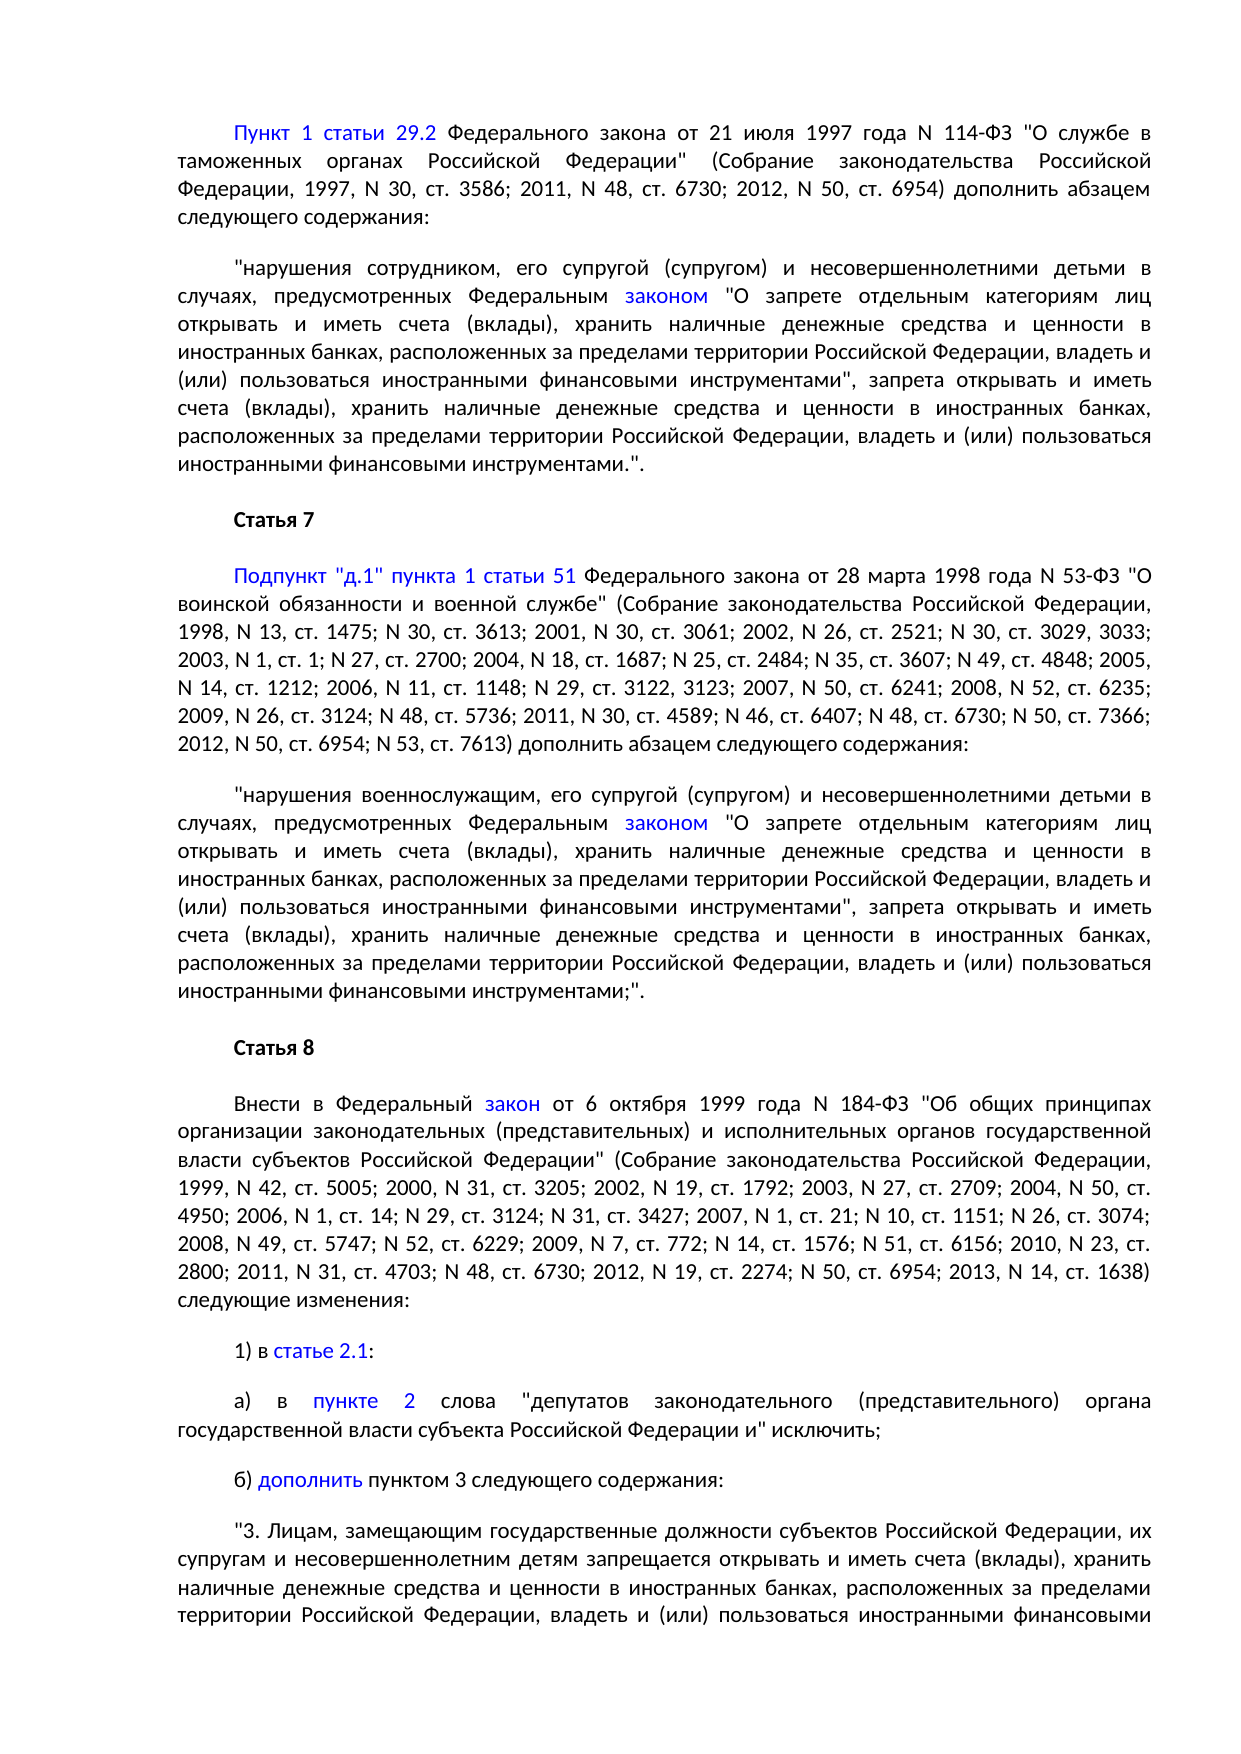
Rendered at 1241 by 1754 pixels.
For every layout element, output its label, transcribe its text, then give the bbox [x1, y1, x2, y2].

text а) в пункте 2 слова "депутатов законодательного (представительного) органа государственной власти субъекта Российской Федерации и" исключить; [177, 1387, 1152, 1443]
text Пункт 1 статьи 29.2 Федерального закона от 21 июля 1997 года N 114-ФЗ "О службе в таможенных органах Российской Федерации" (Собрание законодательства Российской Федерации, 1997, N 30, ст. 3586; 2011, N 48, ст. 6730; 2012, N 50, ст. 6954) дополнить абзацем следующего содержания: [177, 118, 1152, 230]
title Статья 7 [177, 505, 1152, 533]
text Подпункт "д.1" пункта 1 статьи 51 Федерального закона от 28 марта 1998 года N 53-ФЗ "О воинской обязанности и военной службе" (Собрание законодательства Российской Федерации, 1998, N 13, ст. 1475; N 30, ст. 3613; 2001, N 30, ст. 3061; 2002, N 26, ст. 2521; N 30, ст. 3029, 3033; 2003, N 1, ст. 1; N 27, ст. 2700; 2004, N 18, ст. 1687; N 25, ст. 2484; N 35, ст. 3607; N 49, ст. 4848; 2005, N 14, ст. 1212; 2006, N 11, ст. 1148; N 29, ст. 3122, 3123; 2007, N 50, ст. 6241; 2008, N 52, ст. 6235; 2009, N 26, ст. 3124; N 48, ст. 5736; 2011, N 30, ст. 4589; N 46, ст. 6407; N 48, ст. 6730; N 50, ст. 7366; 2012, N 50, ст. 6954; N 53, ст. 7613) дополнить абзацем следующего содержания: [177, 561, 1152, 757]
text 1) в статье 2.1: [177, 1336, 1152, 1364]
text "нарушения военнослужащим, его супругой (супругом) и несовершеннолетними детьми в случаях, предусмотренных Федеральным законом "О запрете отдельным категориям лиц открывать и иметь счета (вклады), хранить наличные денежные средства и ценности в иностранных банках, расположенных за пределами территории Российской Федерации, владеть и (или) пользоваться иностранными финансовыми инструментами", запрета открывать и иметь счета (вклады), хранить наличные денежные средства и ценности в иностранных банках, расположенных за пределами территории Российской Федерации, владеть и (или) пользоваться иностранными финансовыми инструментами;". [177, 780, 1152, 1004]
text б) дополнить пунктом 3 следующего содержания: [177, 1466, 1152, 1494]
text Внести в Федеральный закон от 6 октября 1999 года N 184-ФЗ "Об общих принципах организации законодательных (представительных) и исполнительных органов государственной власти субъектов Российской Федерации" (Собрание законодательства Российской Федерации, 1999, N 42, ст. 5005; 2000, N 31, ст. 3205; 2002, N 19, ст. 1792; 2003, N 27, ст. 2709; 2004, N 50, ст. 4950; 2006, N 1, ст. 14; N 29, ст. 3124; N 31, ст. 3427; 2007, N 1, ст. 21; N 10, ст. 1151; N 26, ст. 3074; 2008, N 49, ст. 5747; N 52, ст. 6229; 2009, N 7, ст. 772; N 14, ст. 1576; N 51, ст. 6156; 2010, N 23, ст. 2800; 2011, N 31, ст. 4703; N 48, ст. 6730; 2012, N 19, ст. 2274; N 50, ст. 6954; 2013, N 14, ст. 1638) следующие изменения: [177, 1089, 1152, 1313]
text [177, 1517, 1152, 1629]
text "нарушения сотрудником, его супругой (супругом) и несовершеннолетними детьми в случаях, предусмотренных Федеральным законом "О запрете отдельным категориям лиц открывать и иметь счета (вклады), хранить наличные денежные средства и ценности в иностранных банках, расположенных за пределами территории Российской Федерации, владеть и (или) пользоваться иностранными финансовыми инструментами", запрета открывать и иметь счета (вклады), хранить наличные денежные средства и ценности в иностранных банках, расположенных за пределами территории Российской Федерации, владеть и (или) пользоваться иностранными финансовыми инструментами.". [177, 253, 1152, 477]
title Статья 8 [177, 1033, 1152, 1061]
